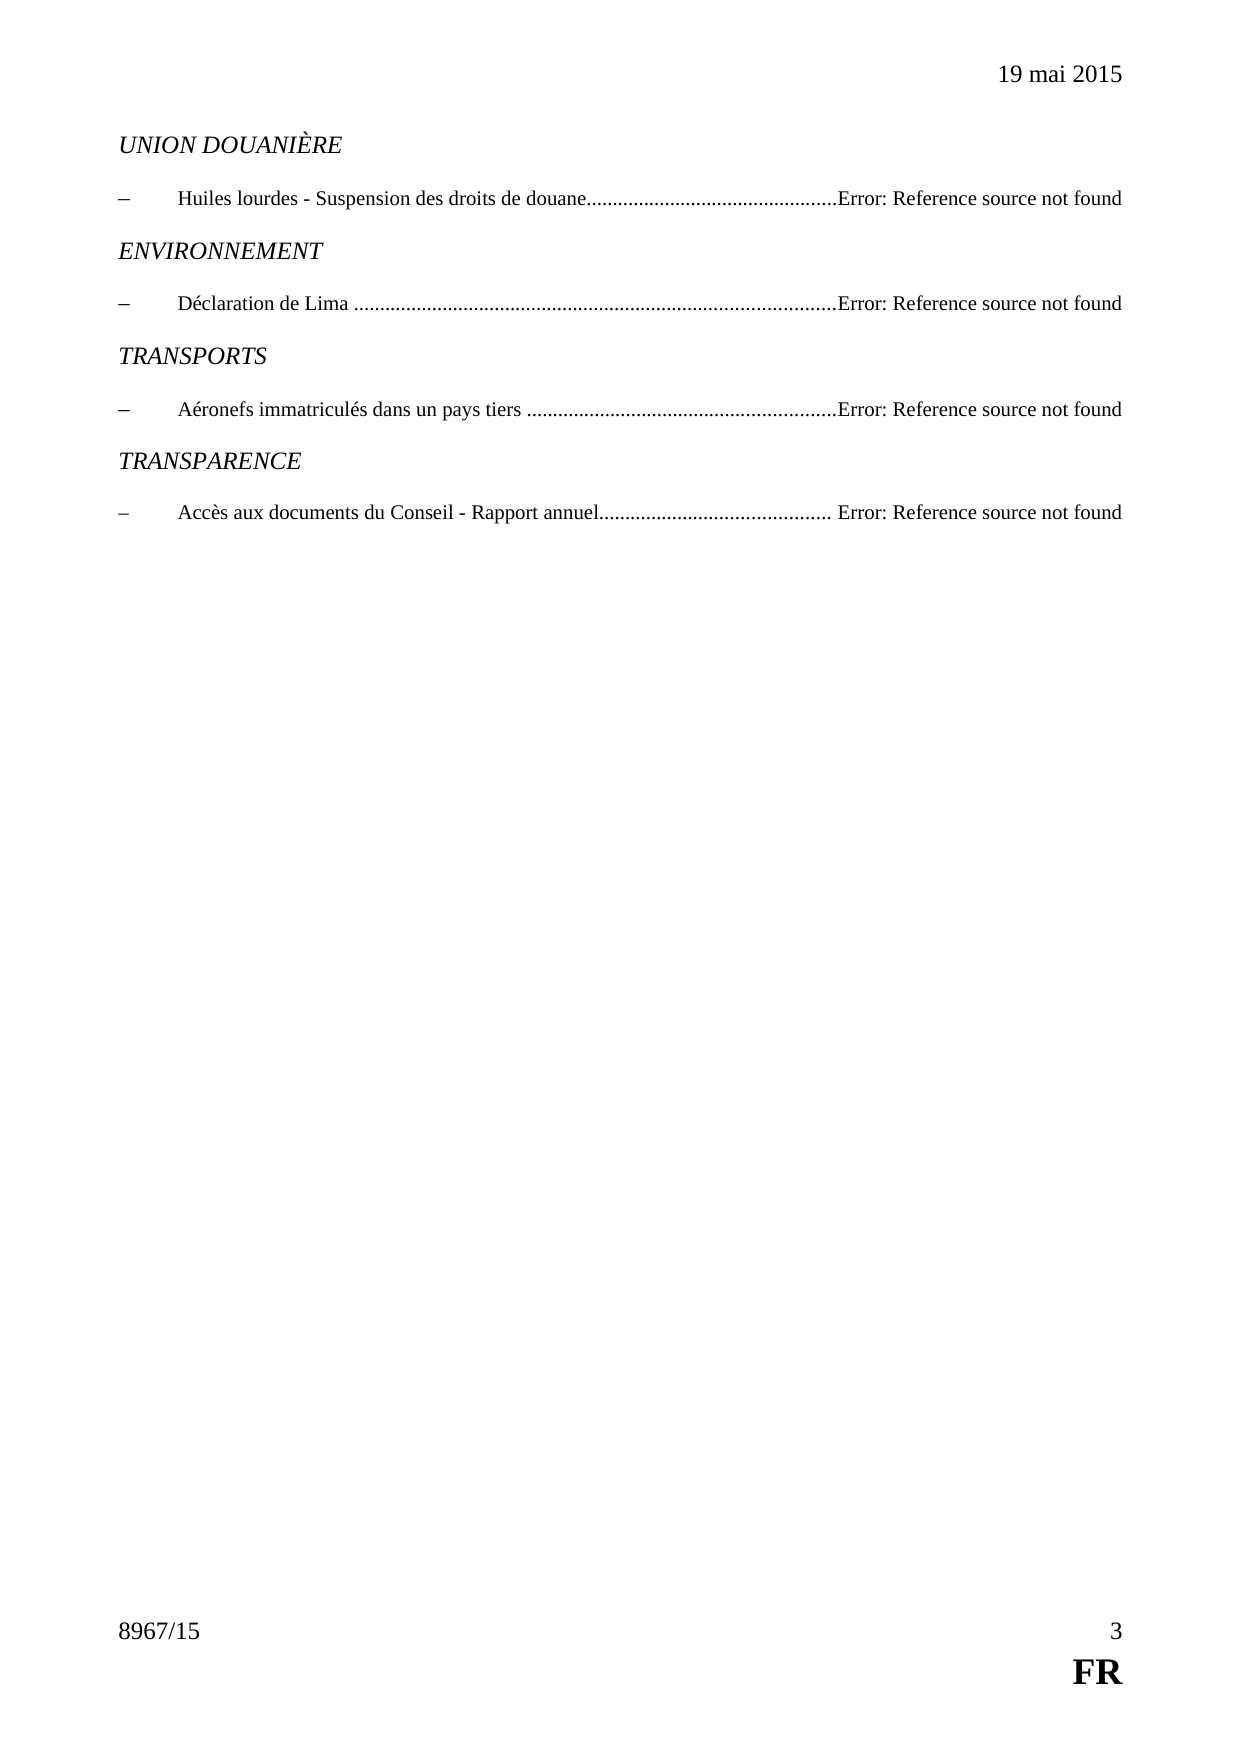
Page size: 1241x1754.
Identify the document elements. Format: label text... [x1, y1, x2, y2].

text Huiles lourdes - Suspension des droits de douane 9 [118, 184, 1122, 211]
text TRANSPORTS [118, 341, 1063, 369]
text Accès aux documents du Conseil - Rapport annuel 11 [118, 500, 1122, 524]
text ENVIRONNEMENT [118, 236, 1063, 264]
text UNION DOUANIÈRE [118, 131, 1063, 159]
text TRANSPARENCE [118, 446, 1063, 475]
text Déclaration de Lima 10 [118, 289, 1122, 316]
text Aéronefs immatriculés dans un pays tiers 10 [118, 394, 1122, 421]
